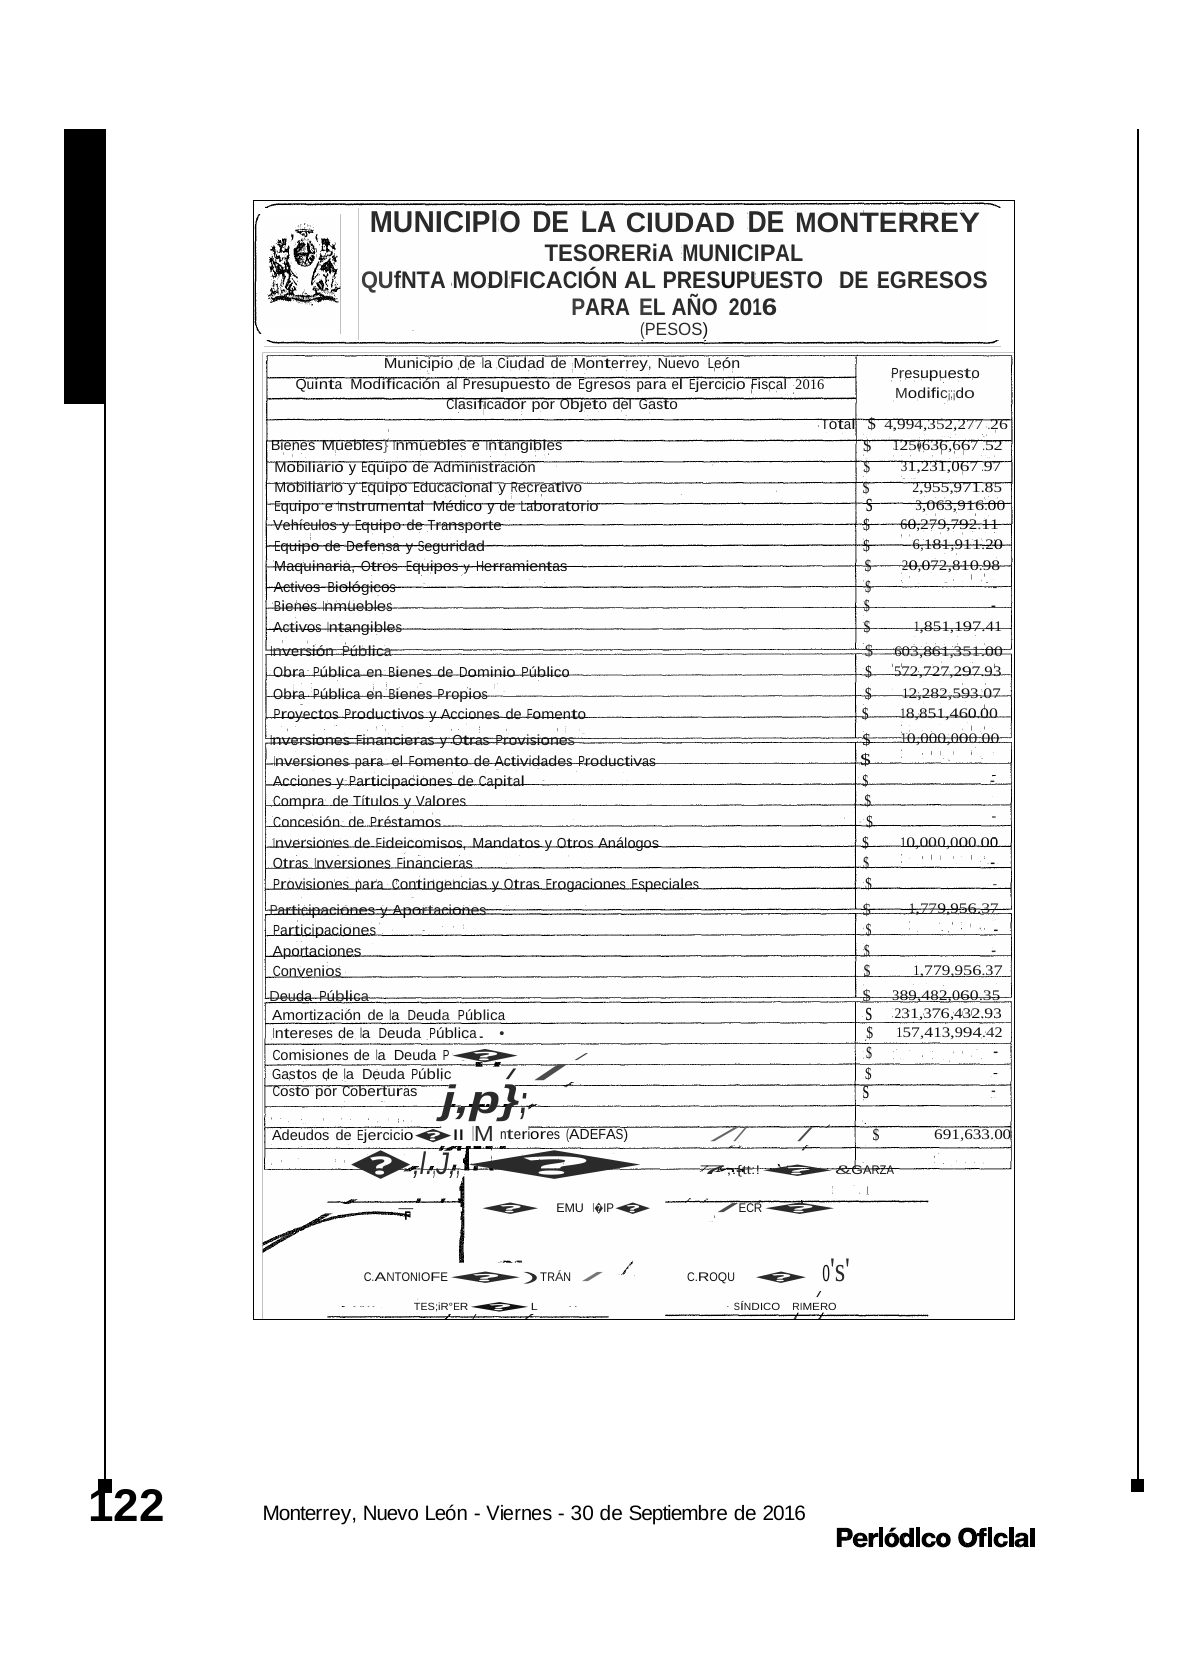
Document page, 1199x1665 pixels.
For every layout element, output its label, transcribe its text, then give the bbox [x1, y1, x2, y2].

text TESORERiA MUNICIPAL [539, 239, 808, 267]
text Bienes Muebles} Inmuebles e Intangibles $ 125�636,667 .52 [271, 438, 1030, 455]
text Activos Intangibles $ 1,851,197.41 [273, 616, 1030, 636]
text Concesión de Préstamos $ [273, 812, 1030, 831]
text Bienes Inmuebles $ - [274, 596, 1030, 615]
text Provisiones para Contingencias y Otras Erogaciones Especiales $ - [273, 874, 1030, 893]
text Obra Pública en Bienes Propios $ 12,282,593.07 [273, 683, 1030, 703]
text �,l.,J,,� 7,.{tt:!�&GARZA [348, 1146, 894, 1182]
text Convenios $ 1,779,956.37 [273, 961, 1030, 980]
text MUNICIPl:O DE LA CIUDAD DE MONTERREY [363, 204, 986, 239]
text Compra de Títulos y Valores $ [273, 791, 1030, 810]
text Vehículos y Equipo de Transporte $ 60,279,792.11 [273, 517, 1030, 534]
text Inversiones para el Fomento de Actividades Productivas .$ [273, 749, 1030, 769]
text Activos Biológicos $ - [273, 575, 1030, 596]
text Obra Pública en Bienes de Dominio Público $ 572,727,297.93 [273, 662, 1030, 681]
text Aportaciones $ - [272, 939, 1030, 960]
text (PESOS) [636, 321, 712, 339]
text Comisiones de la Deuda P� / $ - [272, 1042, 1030, 1063]
text Maquinaria, Otros Equipos y Herramientas $ 20,072,810.98 [274, 556, 1030, 575]
picture [254, 201, 1014, 1319]
text C.ANTONIOFE�)TRÁN / C.ROQU � o's' [334, 1250, 879, 1289]
text Adeudos de Ejercicio�ll IM nteriores (ADEFAS) // / $ 691,633.00 [272, 1121, 1030, 1146]
text Equipo e Instrumental Médico y de Laboratorio s 3,063,916.00 [274, 494, 1030, 517]
text Mobiliario y Equipo de Administración $ 31,231,067 .97 [274, 457, 1030, 476]
text Municipio de la Ciudad de Monterrey, Nuevo León Presupuesto [378, 357, 984, 380]
text Costo por Coberturas j,p}; s - [272, 1082, 1030, 1121]
text Inversión Pública $ 603,861,351.00 [270, 641, 1030, 660]
text Gastos de la Deuda Públic / / $ - [272, 1063, 1030, 1082]
text Deuda Pública $ 389,482,060.35 [269, 986, 1030, 1003]
text . Total $ 4,994,352,277 .26 [387, 411, 1030, 438]
text Proyectos Productivos y Acciones de Fomento $ 18,851,460.00 [273, 704, 1030, 723]
text Acciones y Participaciones de Capital $ - [273, 769, 1030, 790]
text Equipo de Defensa y Seguridad $ 6,181,911.20 [274, 535, 1030, 554]
text Otras Inversiones Financieras $ - [273, 852, 1030, 873]
text QUfNTA MO:Dl:FICACIÓN AL PRESUPUESTO DE EGRESOS PARA EL AÑO 2016 [357, 267, 991, 321]
text Mobiliario y Equipo Educacional y Recreativo $ 2,955,971.85 [274, 478, 1030, 494]
text 122 Monterrey, Nuevo León - Viernes - 30 de Septiembre de 2016 [88, 1478, 1030, 1531]
text Intereses de la Deuda Pública. • $ 157,413,994.42 [273, 1026, 1030, 1042]
text - � EMU l�IP� /ECR� [323, 1199, 909, 1216]
text Amortización de la Deuda Pública s 231,376,432.93 [272, 1003, 1030, 1026]
text TES;iR°ER�L [77, 1299, 537, 1312]
text Inversiones Financieras y Otras Provisiones $ 10,000,000.00 [270, 729, 1030, 748]
text Participaciones $ - [273, 918, 1030, 939]
text Quinta Modificación al Presupuesto de Egresos para el Ejercicio Fiscal 2016 Modific¡;¡do [292, 380, 978, 401]
text Inversiones de Fideicomisos, Mandatos y Otros Análogos $ 10,000,000.00 [273, 833, 1030, 852]
text Participaciones y Aportaciones $ 1,779,956.37 [269, 899, 1030, 918]
